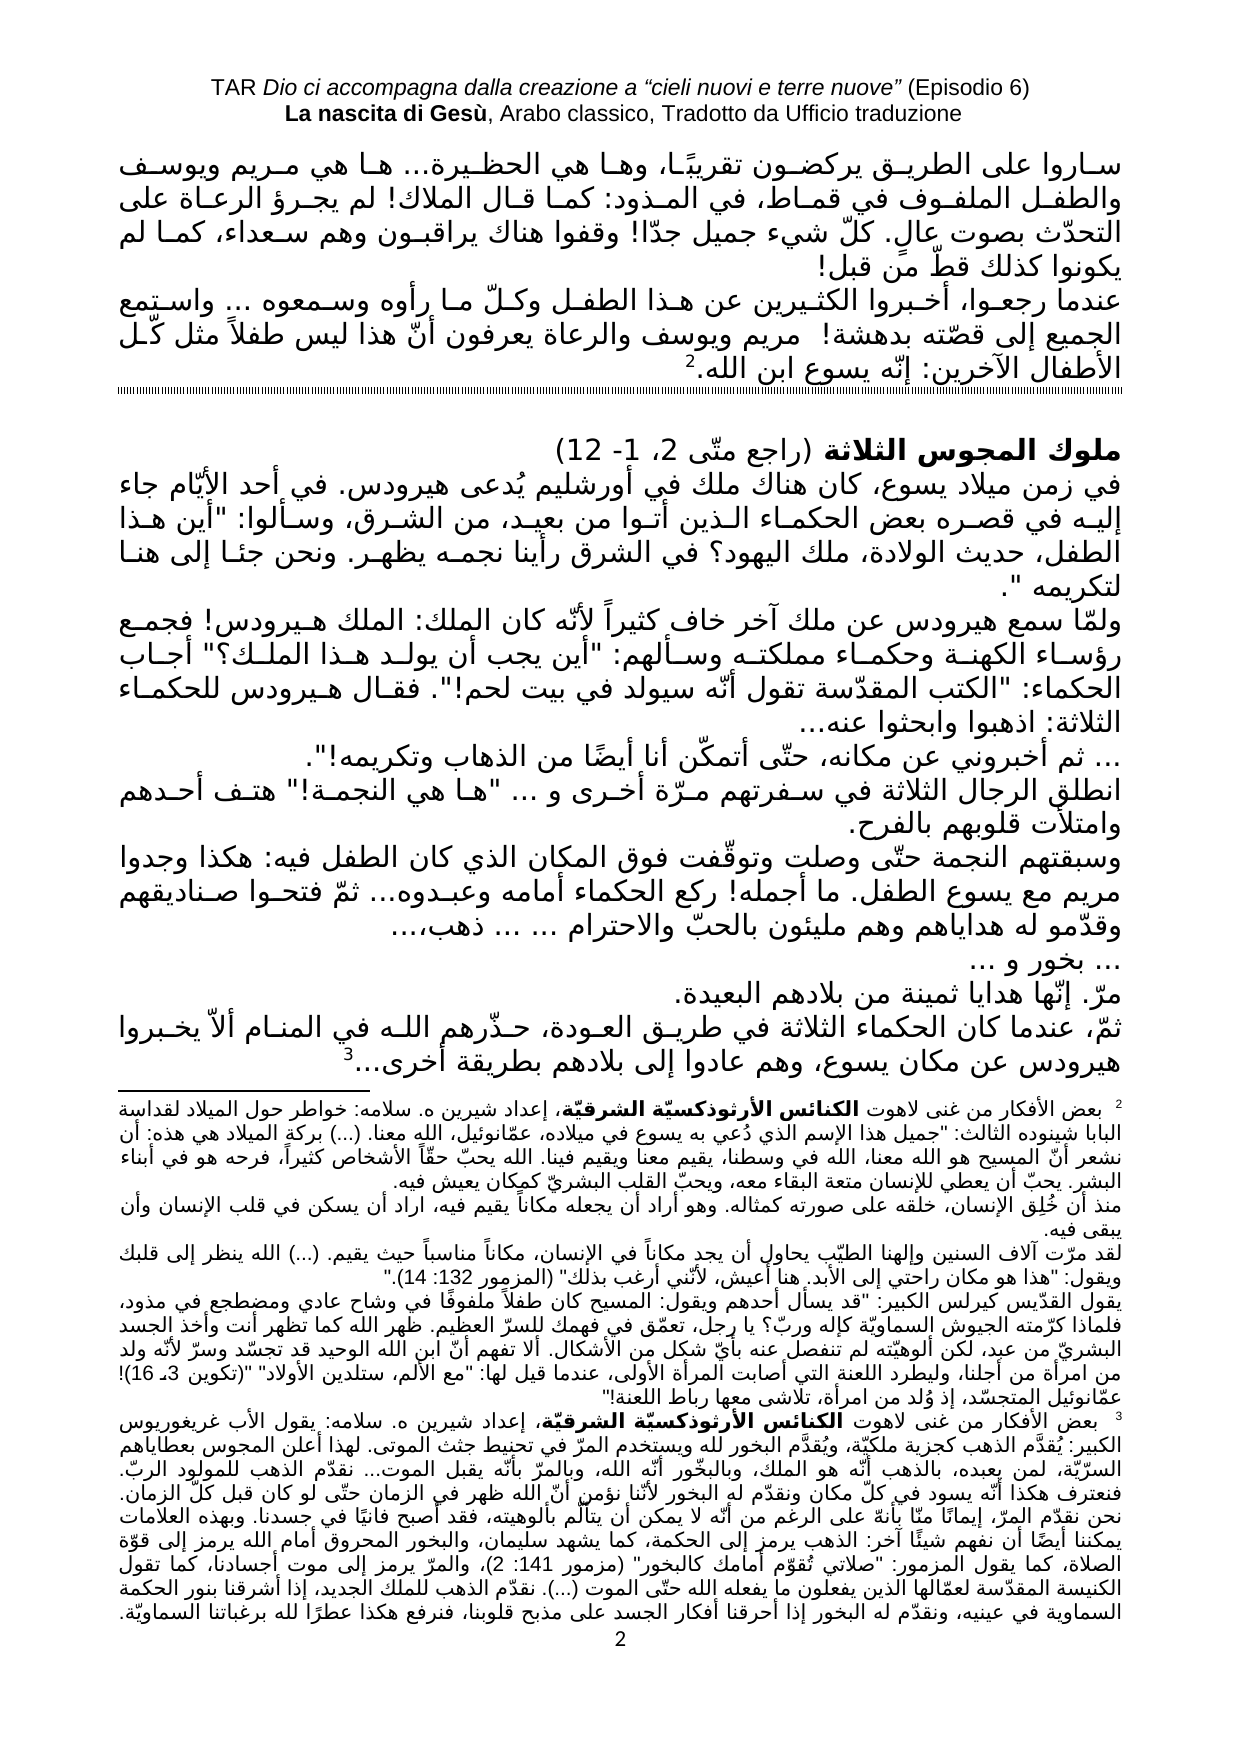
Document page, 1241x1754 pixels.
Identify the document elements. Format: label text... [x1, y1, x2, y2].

text ... ثم أخبروني عن مكانه، حتّى أتمكّن أنا أيضًا من الذهاب وتكريمه!". [118, 739, 1122, 773]
text عندما رجعوا، أخبروا الكثيرين عن هذا الطفل وكلّ ما رأوه وسمعوه ... واستمع الجميع إلى قصّته بدهشة! مريم ويوسف والرعاة يعرفون أنّ هذا ليس طفلاً مثل كّل الأطفال الآخرين: إنّه يسوع ابن الله. [118, 283, 1122, 394]
text ملوك المجوس الثلاثة (راجع متّى 2، 1- 12) [118, 433, 1122, 467]
text انطلق الرجال الثلاثة في سفرتهم مرّة أخرى و ... "ها هي النجمة!" هتف أحدهم وامتلأت قلوبهم بالفرح. [118, 773, 1122, 841]
text في زمن ميلاد يسوع، كان هناك ملك في أورشليم يُدعى هيرودس. في أحد الأيّام جاء إليه في قصره بعض الحكماء الذين أتوا من بعيد، من الشرق، وسألوا: "أين هذا الطفل، حديث الولادة، ملك اليهود؟ في الشرق رأينا نجمه يظهر. ونحن جئا إلى هنا لتكريمه ". [118, 467, 1122, 603]
text ثمّ، عندما كان الحكماء الثلاثة في طريق العودة، حذّرهم الله في المنام ألاّ يخبروا هيرودس عن مكان يسوع، وهم عادوا إلى بلادهم بطريقة أخرى... [118, 1011, 1122, 1078]
text وسبقتهم النجمة حتّى وصلت وتوقّفت فوق المكان الذي كان الطفل فيه: هكذا وجدوا مريم مع يسوع الطفل. ما أجمله! ركع الحكماء أمامه وعبدوه... ثمّ فتحوا صناديقهم وقدّمو له هداياهم وهم مليئون بالحبّ والاحترام ... ... ذهب،... [118, 841, 1122, 943]
text ساروا على الطريق يركضون تقريبًا، وها هي الحظيرة... ها هي مريم ويوسف والطفل الملفوف في قماط، في المذود: كما قال الملاك! لم يجرؤ الرعاة على التحدّث بصوت عالٍ. كلّ شيء جميل جدّا! وقفوا هناك يراقبون وهم سعداء، كما لم يكونوا كذلك قطّ من قبل! [118, 148, 1122, 283]
text ولمّا سمع هيرودس عن ملك آخر خاف كثيراً لأنّه كان الملك: الملك هيرودس! فجمع رؤساء الكهنة وحكماء مملكته وسألهم: "أين يجب أن يولد هذا الملك؟" أجاب الحكماء: "الكتب المقدّسة تقول أنّه سيولد في بيت لحم!". فقال هيرودس للحكماء الثلاثة: اذهبوا وابحثوا عنه... [118, 603, 1122, 739]
text مرّ. إنّها هدايا ثمينة من بلادهم البعيدة. [118, 977, 1122, 1011]
text ... بخور و ... [118, 943, 1122, 977]
